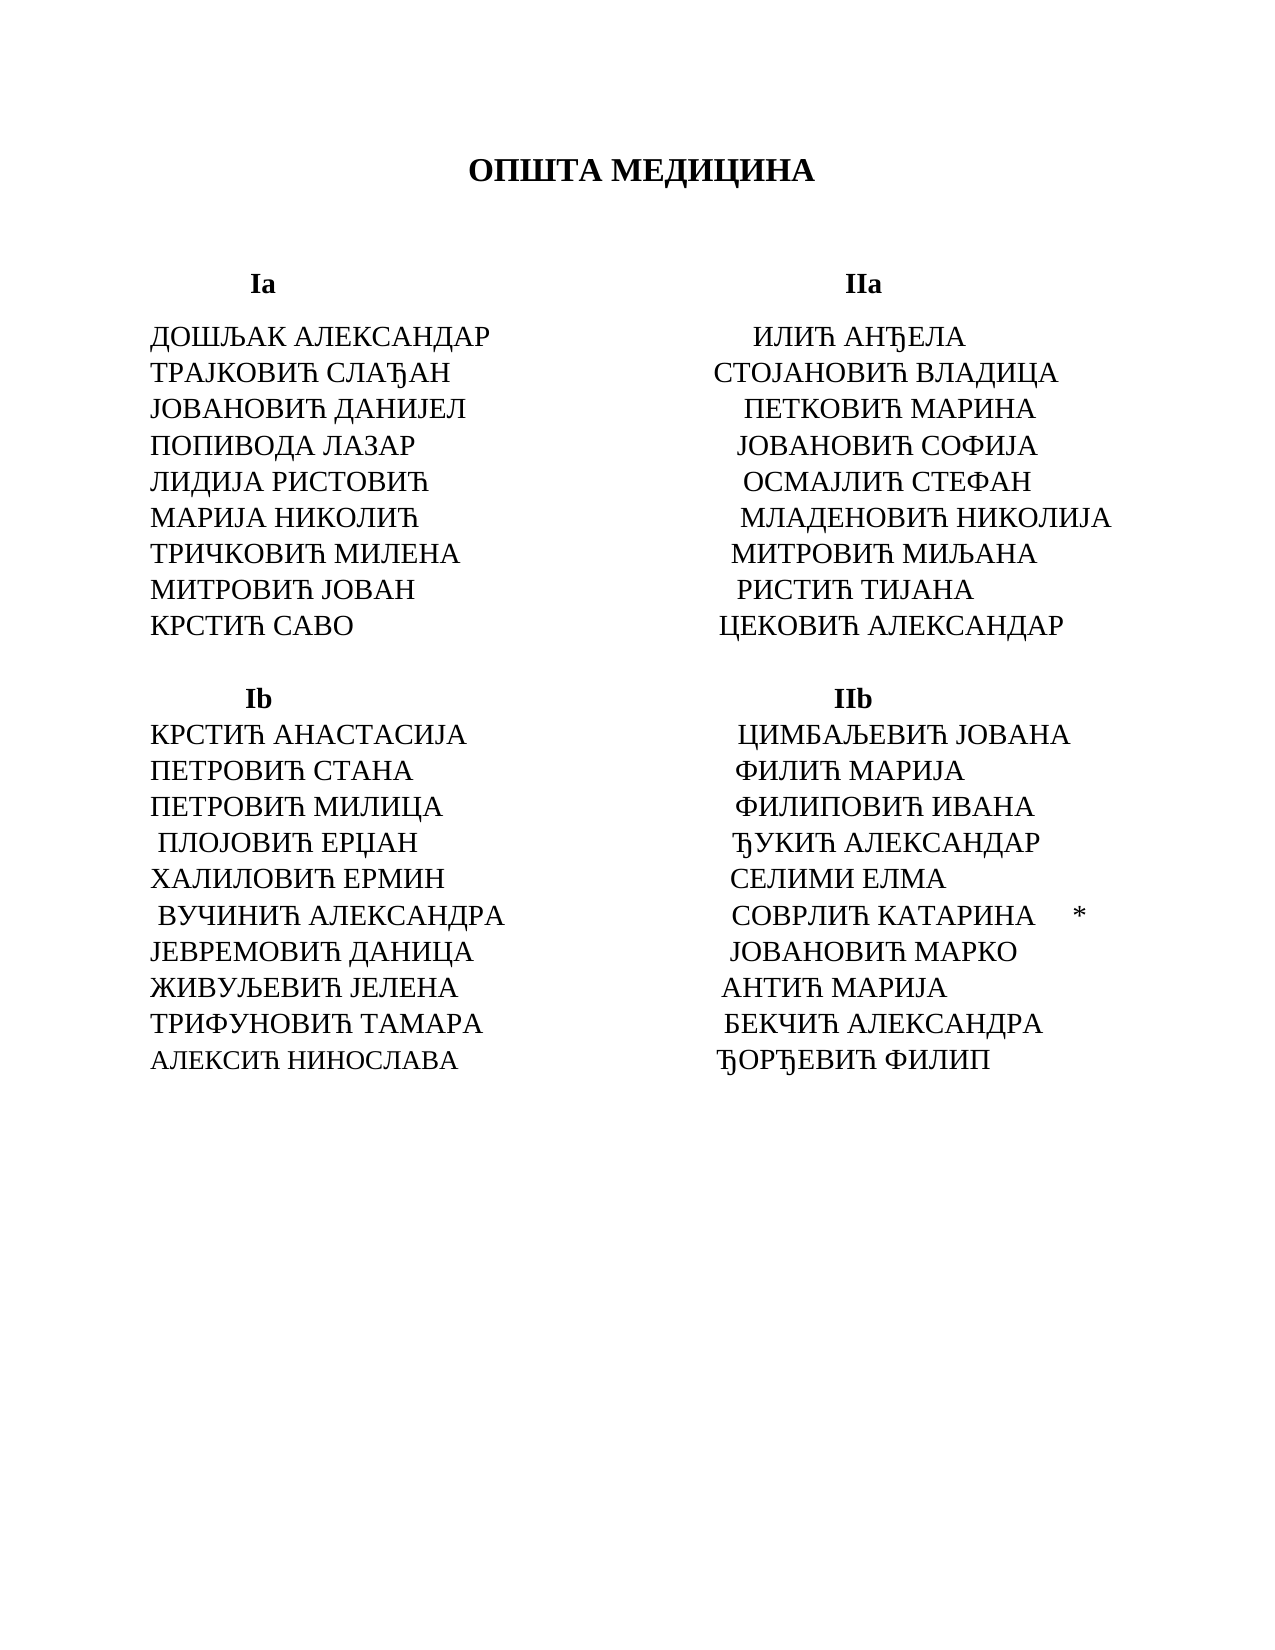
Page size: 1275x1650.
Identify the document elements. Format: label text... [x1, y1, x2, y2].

text КРСТИЋ САВО ЦЕКОВИЋ АЛЕКСАНДАР [150, 608, 1125, 642]
text ЛИДИЈА РИСТОВИЋ ОСМАЈЛИЋ СТЕФАН [150, 464, 1125, 497]
text КРСТИЋ АНАСТАСИЈА ЦИМБАЉЕВИЋ ЈОВАНА [150, 717, 1125, 750]
text ТРАЈКОВИЋ СЛАЂАН СТОЈАНОВИЋ ВЛАДИЦА [150, 355, 1125, 389]
text ПЕТРОВИЋ СТАНА ФИЛИЋ МАРИЈА [150, 753, 1125, 787]
text ПЛОЈОВИЋ ЕРЏАН ЂУКИЋ АЛЕКСАНДАР [150, 825, 1125, 859]
text Ib IIb [150, 681, 1125, 714]
text ЈОВАНОВИЋ ДАНИЈЕЛ ПЕТКОВИЋ МАРИНА [150, 392, 1125, 425]
text ВУЧИНИЋ АЛЕКСАНДРА СОВРЛИЋ КАТАРИНА * [150, 898, 1125, 931]
text ПОПИВОДА ЛАЗАР ЈОВАНОВИЋ СОФИЈА [150, 428, 1125, 461]
text МАРИЈА НИКОЛИЋ МЛАДЕНОВИЋ НИКОЛИЈА [150, 500, 1125, 533]
text Ia IIa [150, 266, 1125, 299]
text МИТРОВИЋ ЈОВАН РИСТИЋ ТИЈАНА [150, 572, 1125, 606]
text ДОШЉАК АЛЕКСАНДАР ИЛИЋ АНЂЕЛА [150, 319, 1125, 353]
text ЖИВУЉЕВИЋ ЈЕЛЕНА АНТИЋ МАРИЈА [150, 970, 1125, 1003]
text ОПШТА МЕДИЦИНА [150, 150, 1125, 188]
text ПЕТРОВИЋ МИЛИЦА ФИЛИПОВИЋ ИВАНА [150, 789, 1125, 823]
text АЛЕКСИЋ НИНОСЛАВА ЂОРЂЕВИЋ ФИЛИП [150, 1042, 1125, 1076]
text ТРИЧКОВИЋ МИЛЕНА МИТРОВИЋ МИЉАНА [150, 536, 1125, 570]
text ЈЕВРЕМОВИЋ ДАНИЦА ЈОВАНОВИЋ МАРКО [150, 934, 1125, 967]
text ХАЛИЛОВИЋ ЕРМИН СЕЛИМИ ЕЛМА [150, 861, 1125, 895]
text ТРИФУНОВИЋ ТАМАРА БЕКЧИЋ АЛЕКСАНДРА [150, 1006, 1125, 1039]
